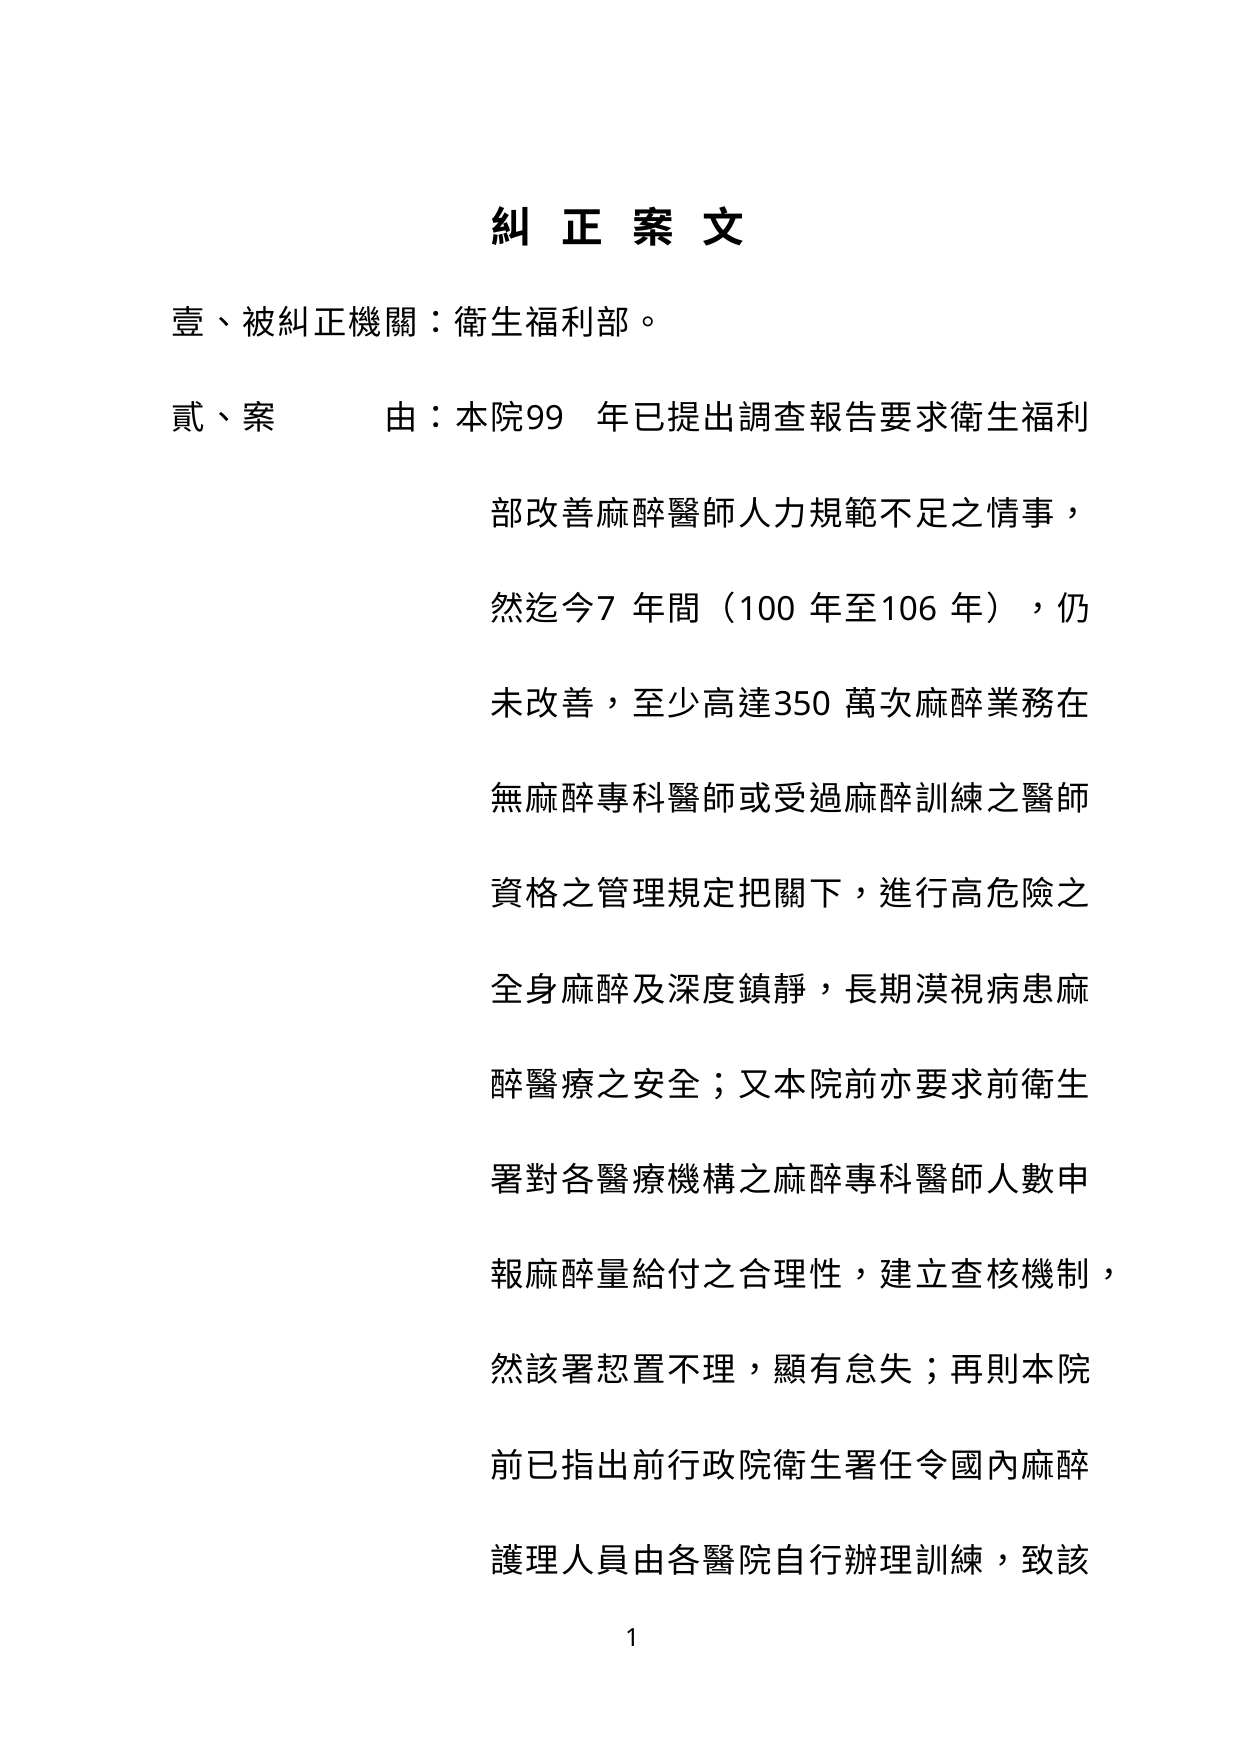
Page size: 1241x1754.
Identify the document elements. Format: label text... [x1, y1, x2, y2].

subtitle 被糾正機關：衛生福利部。 [171, 272, 1092, 368]
text 糾正案文 [171, 177, 1092, 272]
